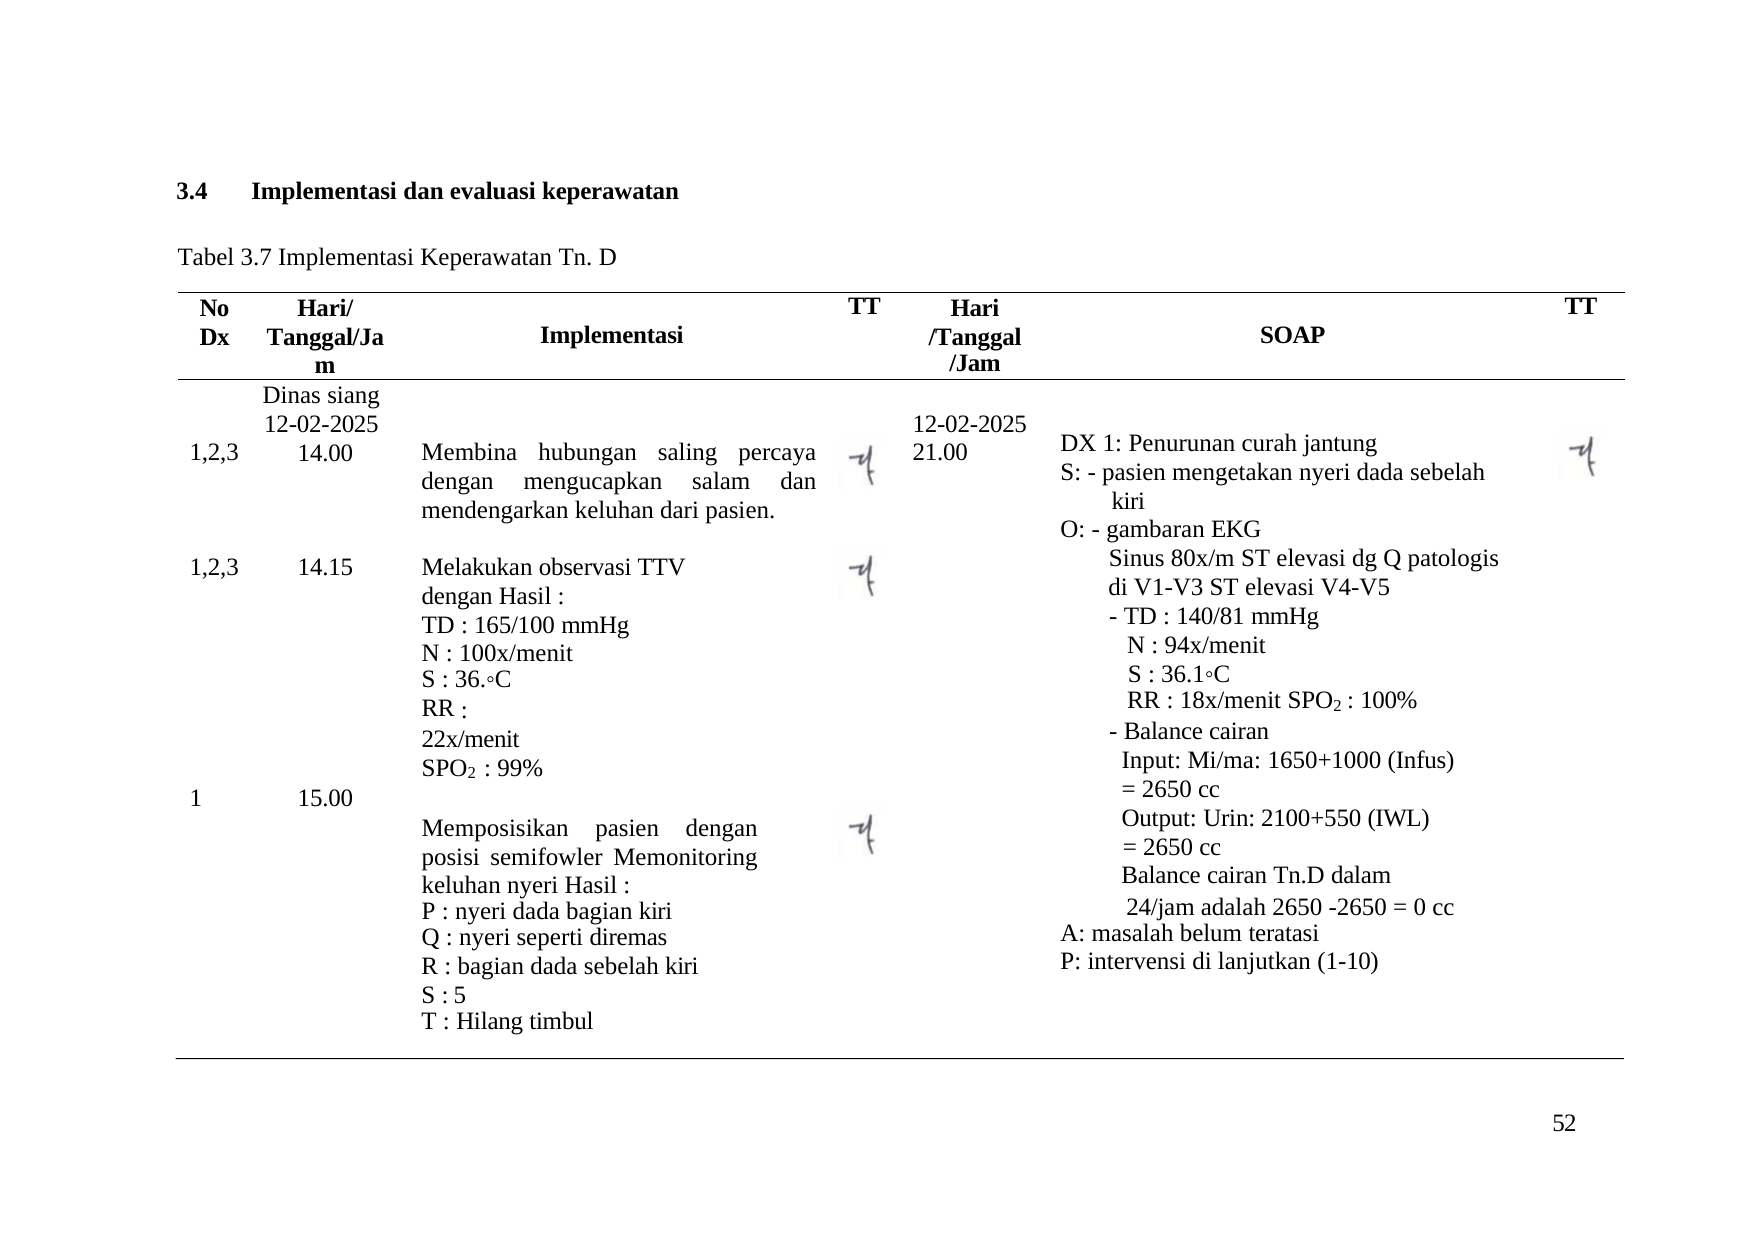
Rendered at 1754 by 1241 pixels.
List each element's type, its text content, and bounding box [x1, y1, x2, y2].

table_cell Membina hubungan saling percaya dengan mengucapkan salam dan mendengarkan keluhan dari pasien. Melakukan observasi TTV dengan Hasil : TD : 165/100 mmHg N : 100x/menit S : 36.◦C RR : 22x/menit SPO2 : 99% Memposisikan pasien dengan posisi semifowler Memonitoring keluhan nyeri Hasil : P : nyeri dada bagian kiri Q : nyeri seperti diremas R : bagian dada sebelah kiri S : 5 T : Hilang timbul [403, 380, 897, 1035]
table_cell SOAP [1045, 321, 1625, 379]
table_header Hari/ Tanggal/Ja m [251, 293, 403, 379]
table_cell 12-02-2025 21.00 [897, 380, 1045, 1035]
table_header No Dx [178, 293, 251, 379]
table_header Hari /Tanggal /Jam [897, 293, 1045, 379]
table_cell 1,2,3 1,2,3 1 [178, 380, 251, 1035]
table_cell Implementasi [403, 321, 897, 379]
table_header TT [403, 293, 897, 321]
subtitle Implementasi dan evaluasi keperawatan [176, 176, 1636, 205]
table_cell Dinas siang 12-02-2025 14.00 14.15 15.00 [251, 380, 403, 1035]
table_cell DX 1: Penurunan curah jantung S: - pasien mengetakan nyeri dada sebelah kiri O: - gambaran EKG Sinus 80x/m ST elevasi dg Q patologis di V1-V3 ST elevasi V4-V5 - TD : 140/81 mmHg N : 94x/menit S : 36.1◦C RR : 18x/menit SPO2 : 100% - Balance cairan Input: Mi/ma: 1650+1000 (Infus) = 2650 cc Output: Urin: 2100+550 (IWL) = 2650 cc Balance cairan Tn.D dalam 24/jam adalah 2650 -2650 = 0 cc A: masalah belum teratasi P: intervensi di lanjutkan (1-10) [1045, 380, 1625, 1035]
text Tabel 3.7 Implementasi Keperawatan Tn. D [177, 242, 1636, 271]
table_header TT [1045, 293, 1625, 321]
